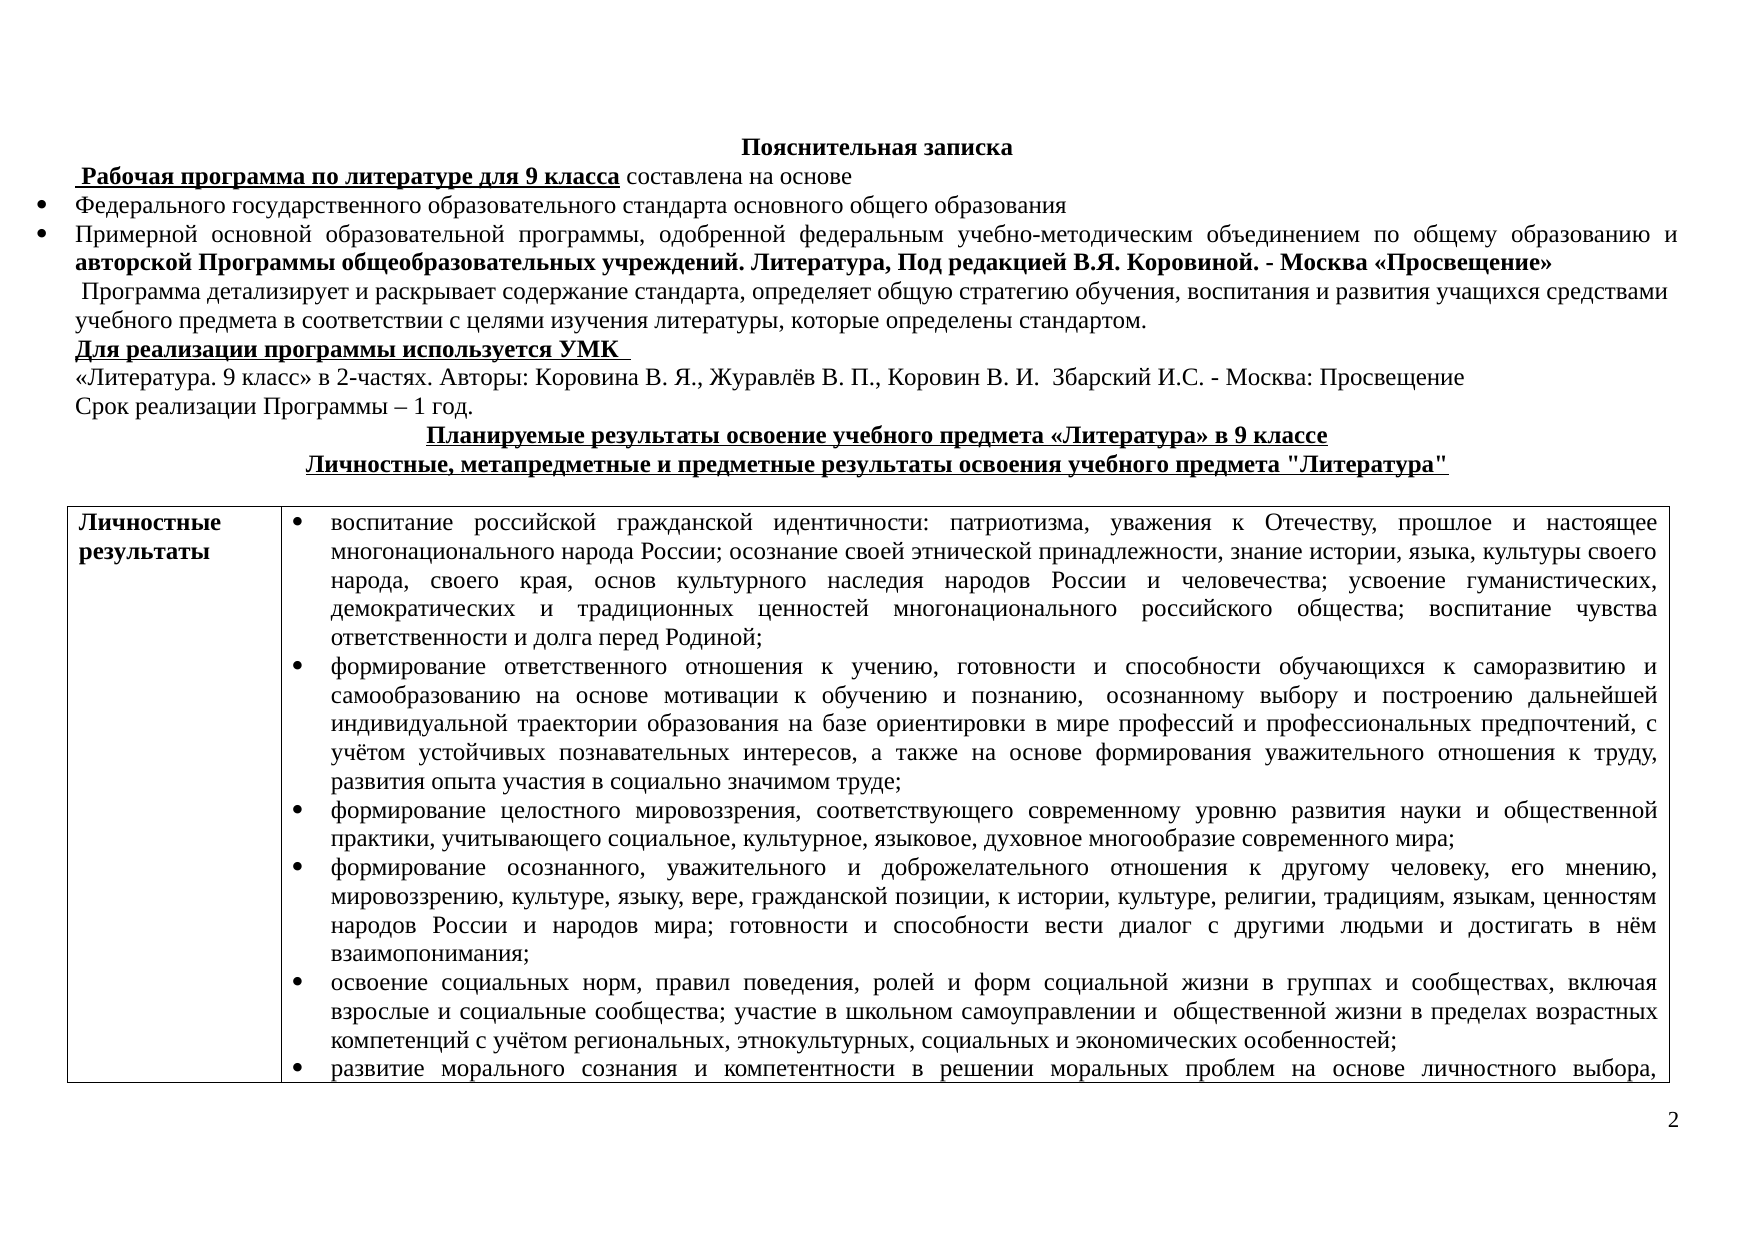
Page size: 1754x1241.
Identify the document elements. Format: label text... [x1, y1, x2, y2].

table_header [282, 507, 1669, 1082]
text Программа детализирует и раскрывает содержание стандарта, определяет общую стратегию обучения, воспитания и развития учащихся средствами учебного предмета в соответствии с целями изучения литературы, которые определены стандартом. [75, 276, 1679, 334]
text Для реализации программы используется УМК [75, 334, 1679, 362]
text Пояснительная записка [75, 132, 1679, 161]
text Личностные, метапредметные и предметные результаты освоения учебного предмета "Литература" [75, 449, 1679, 477]
text Срок реализации Программы – 1 год. [75, 391, 1679, 420]
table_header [68, 507, 281, 1082]
list Примерной основной образовательной программы, одобренной федеральным учебно-методическим объединением по общему образованию и авторской Программы общеобразовательных учреждений. Литература, Под редакцией В.Я. Коровиной. - Москва «Просвещение» [37, 219, 1679, 276]
text Планируемые результаты освоение учебного предмета «Литература» в 9 классе [75, 420, 1679, 449]
text Рабочая программа по литературе для 9 класса составлена на основе [75, 161, 1679, 190]
list Федерального государственного образовательного стандарта основного общего образования [37, 190, 1679, 219]
text «Литература. 9 класс» в 2-частях. Авторы: Коровина В. Я., Журавлёв В. П., Коровин В. И. Збарский И.С. - Москва: Просвещение [75, 362, 1679, 391]
